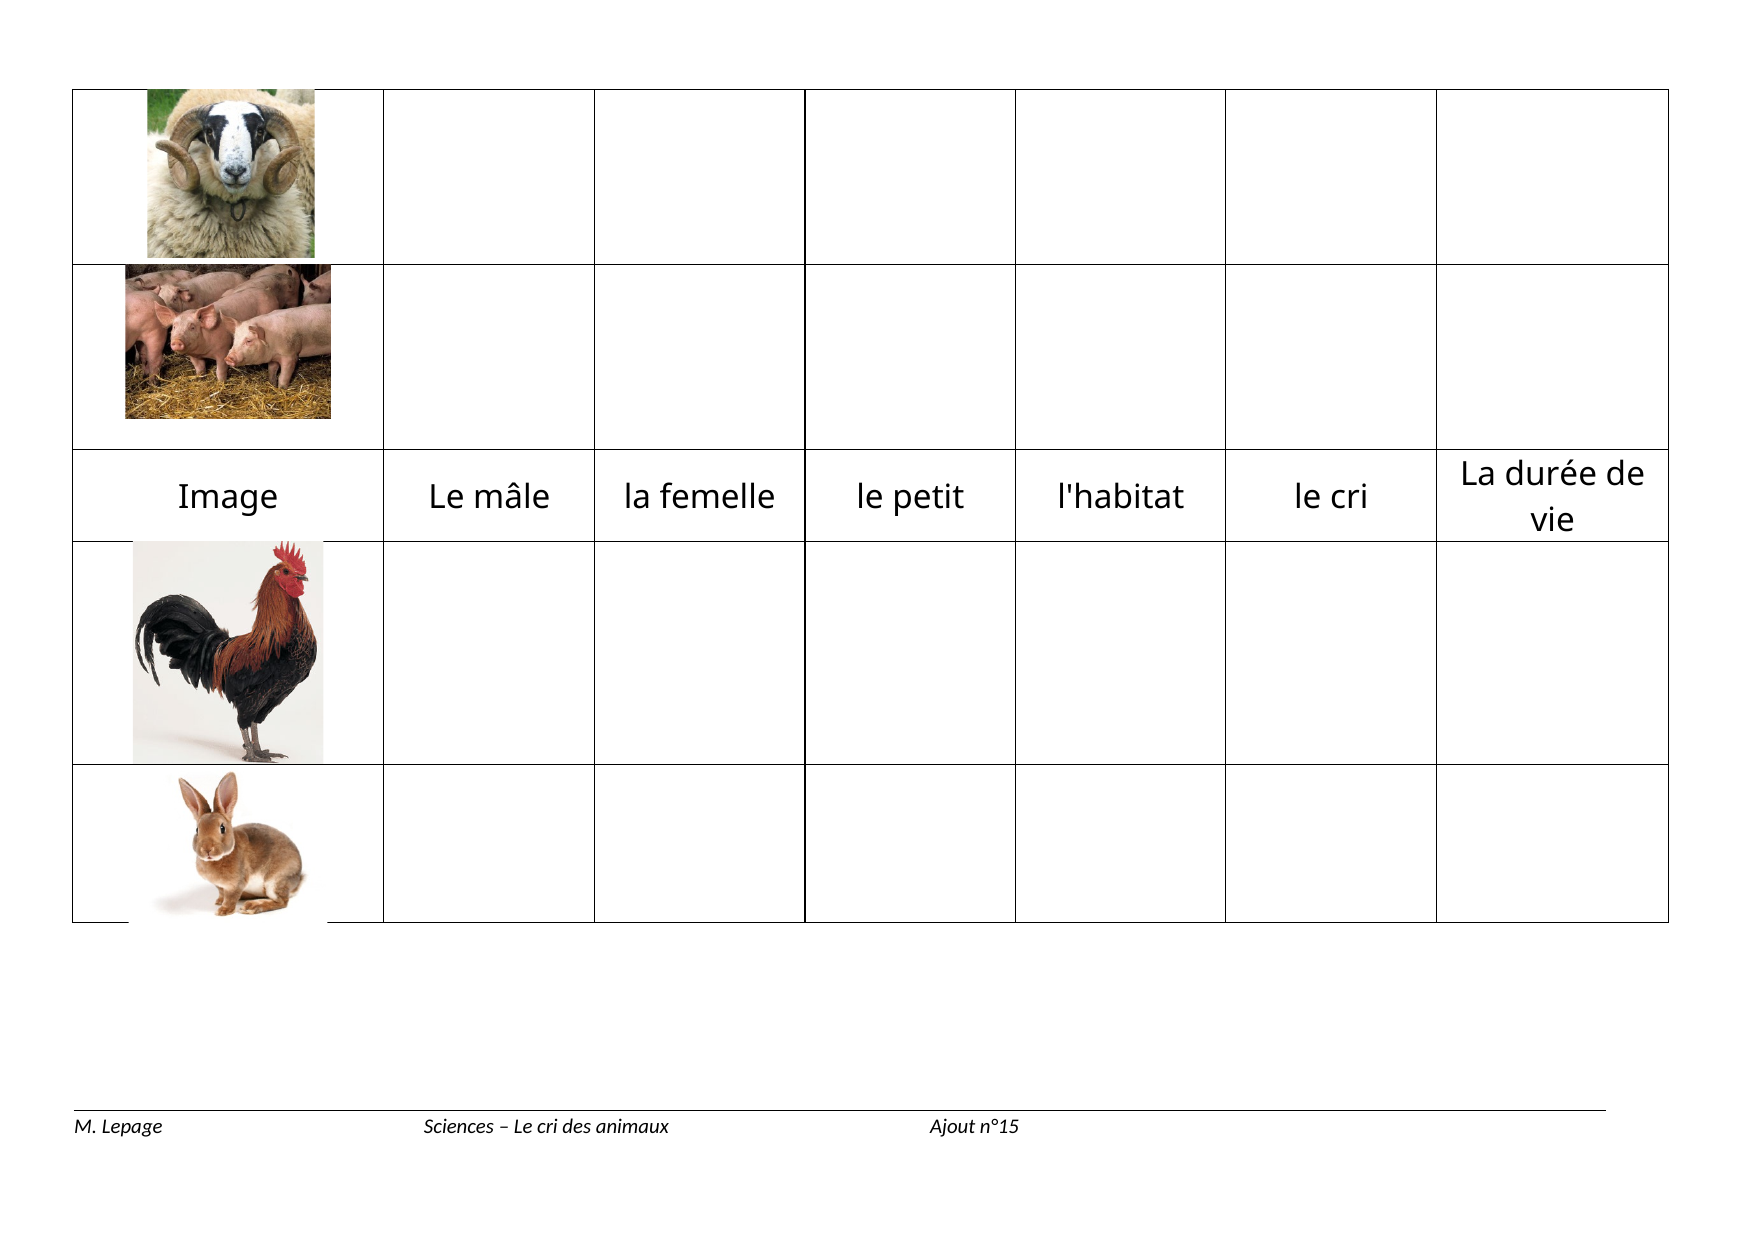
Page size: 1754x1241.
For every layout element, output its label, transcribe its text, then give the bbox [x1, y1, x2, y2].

table_cell La durée de vie [1437, 450, 1668, 541]
table_cell [73, 765, 128, 922]
table_cell [806, 542, 1015, 764]
table_cell [324, 542, 383, 764]
table_cell le cri [1226, 450, 1436, 541]
picture [147, 89, 315, 258]
table_cell Le mâle [384, 450, 594, 541]
table_cell [806, 265, 1015, 449]
table_cell la femelle [595, 450, 804, 541]
table_cell [1226, 90, 1436, 263]
table_cell [1226, 765, 1436, 922]
table_cell [384, 765, 594, 922]
picture [128, 765, 328, 923]
table_cell [384, 265, 594, 449]
table_cell [595, 265, 804, 449]
table_cell le petit [806, 450, 1015, 541]
table_cell [806, 90, 1015, 263]
table_cell [1016, 265, 1225, 449]
table_cell [1437, 90, 1668, 263]
table_cell [1016, 542, 1225, 764]
table_cell [1016, 90, 1225, 263]
table_cell [73, 90, 383, 263]
table_cell [328, 765, 383, 922]
picture [125, 264, 331, 419]
table_cell [73, 265, 383, 449]
table_cell [384, 90, 594, 263]
table_cell [1437, 265, 1668, 449]
table_cell l'habitat [1016, 450, 1225, 541]
table_cell [1226, 265, 1436, 449]
table_cell [1437, 765, 1668, 922]
table_cell Image [73, 450, 383, 541]
table_cell [595, 90, 804, 263]
table_cell [1226, 542, 1436, 764]
table_cell [806, 765, 1015, 922]
table_cell [73, 542, 132, 764]
table_cell [1016, 765, 1225, 922]
picture [132, 541, 324, 764]
table_cell [384, 542, 594, 764]
table_cell [595, 542, 804, 764]
table_cell [1437, 542, 1668, 764]
table_cell [595, 765, 804, 922]
